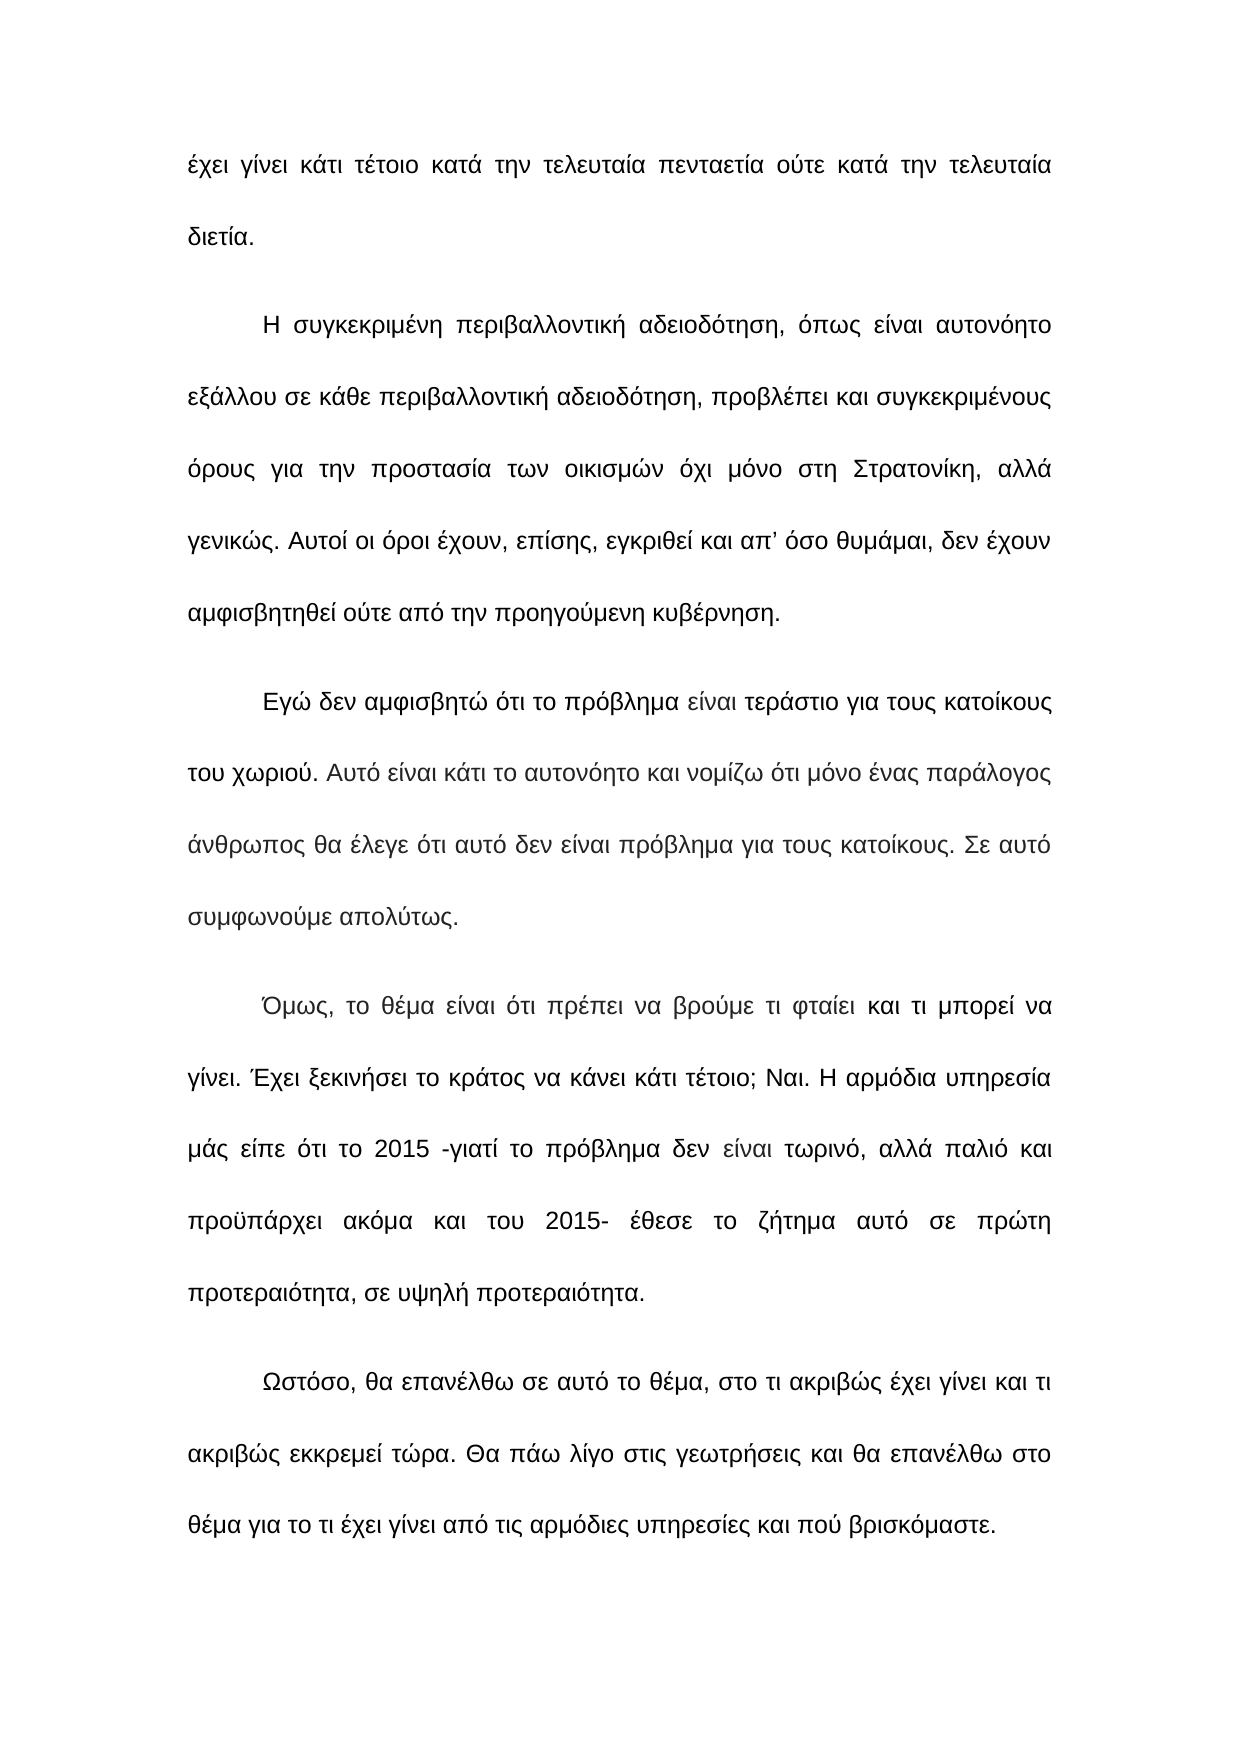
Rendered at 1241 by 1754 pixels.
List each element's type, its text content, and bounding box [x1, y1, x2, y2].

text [187, 150, 1053, 251]
text Ωστόσο, θα επανέλθω σε αυτό το θέμα, στο τι ακριβώς έχει γίνει και τι ακριβώς εκκρεμεί τώρα. Θα πάω λίγο στις γεωτρήσεις και θα επανέλθω στο θέμα για το τι έχει γίνει από τις αρμόδιες υπηρεσίες και πού βρισκόμαστε. [187, 1367, 1053, 1539]
text Εγώ δεν αμφισβητώ ότι το πρόβλημα είναι τεράστιο για τους κατοίκους του χωριού. Αυτό είναι κάτι το αυτονόητο και νομίζω ότι μόνο ένας παράλογος άνθρωπος θα έλεγε ότι αυτό δεν είναι πρόβλημα για τους κατοίκους. Σε αυτό συμφωνούμε απολύτως. [187, 686, 1053, 931]
text Όμως, το θέμα είναι ότι πρέπει να βρούμε τι φταίει και τι μπορεί να γίνει. Έχει ξεκινήσει το κράτος να κάνει κάτι τέτοιο; Ναι. Η αρμόδια υπηρεσία μάς είπε ότι το 2015 -γιατί το πρόβλημα δεν είναι τωρινό, αλλά παλιό και προϋπάρχει ακόμα και του 2015- έθεσε το ζήτημα αυτό σε πρώτη προτεραιότητα, σε υψηλή προτεραιότητα. [187, 991, 1053, 1307]
text Η συγκεκριμένη περιβαλλοντική αδειοδότηση, όπως είναι αυτονόητο εξάλλου σε κάθε περιβαλλοντική αδειοδότηση, προβλέπει και συγκεκριμένους όρους για την προστασία των οικισμών όχι μόνο στη Στρατονίκη, αλλά γενικώς. Αυτοί οι όροι έχουν, επίσης, εγκριθεί και απ’ όσο θυμάμαι, δεν έχουν αμφισβητηθεί ούτε από την προηγούμενη κυβέρνηση. [187, 310, 1053, 627]
